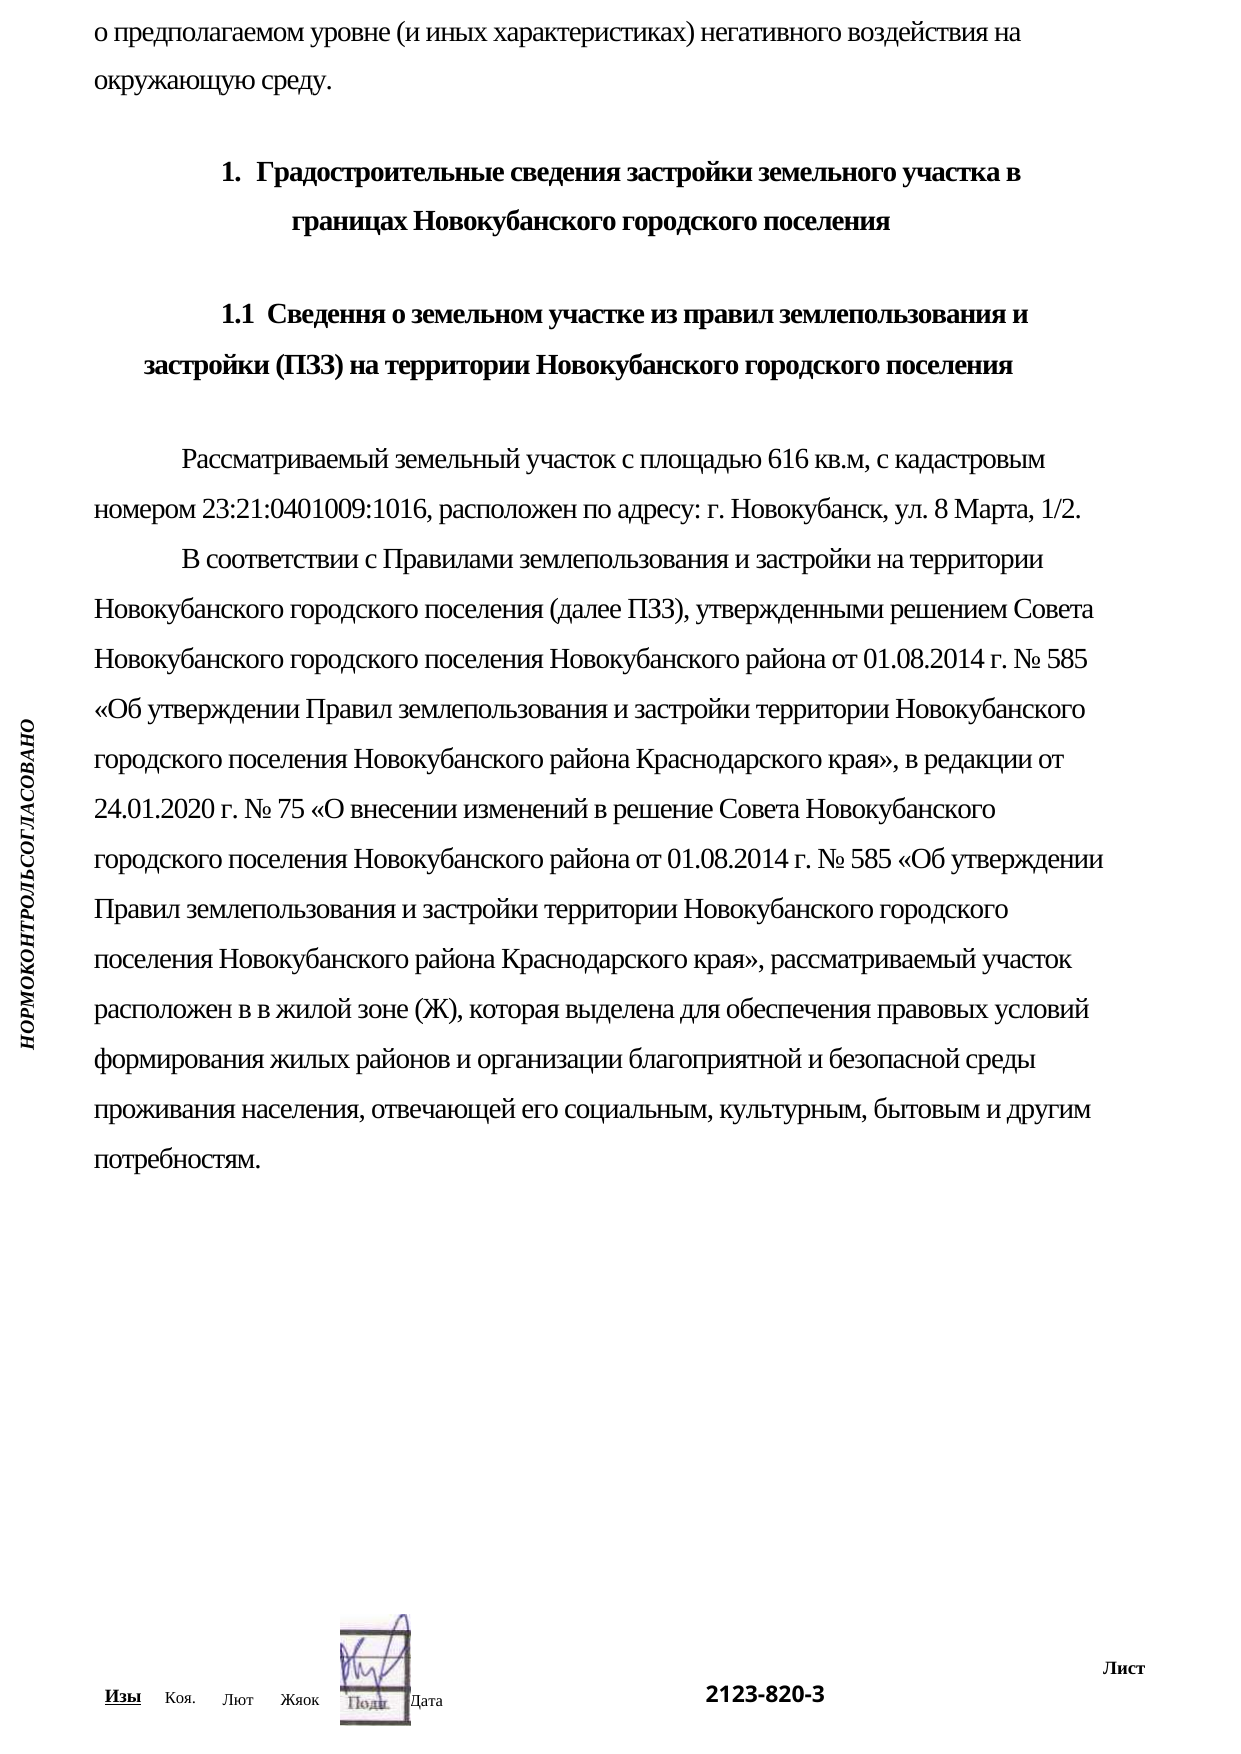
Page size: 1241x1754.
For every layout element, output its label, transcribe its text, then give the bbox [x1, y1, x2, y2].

list Сведення о земельном участке из правил землепользования и застройки (ПЗЗ) на территории Новокубанского городского поселения [143, 283, 1112, 384]
list Градостроительные сведения застройки земельного участка в границах Новокубанского городского поселения [221, 142, 1112, 241]
text В соответствии с Правилами землепользования и застройки на территории Новокубанского городского поселения (далее ПЗЗ), утвержденными решением Совета Новокубанского городского поселения Новокубанского района от 01.08.2014 г. № 585 «Об утверждении Правил землепользования и застройки территории Новокубанского городского поселения Новокубанского района Краснодарского края», в редакции от 24.01.2020 г. № 75 «О внесении изменений в решение Совета Новокубанского городского поселения Новокубанского района от 01.08.2014 г. № 585 «Об утверждении Правил землепользования и застройки территории Новокубанского городского поселения Новокубанского района Краснодарского края», рассматриваемый участок расположен в в жилой зоне (Ж), которая выделена для обеспечения правовых условий формирования жилых районов и организации благоприятной и безопасной среды проживания населения, отвечающей его социальным, культурным, бытовым и другим потребностям. [93, 529, 1112, 1179]
text о предполагаемом уровне (и иных характеристиках) негативного воздействия на окружающую среду. [93, 3, 1112, 99]
picture [340, 1614, 411, 1726]
text Рассматриваемый земельный участок с площадью 616 кв.м, с кадастровым номером 23:21:0401009:1016, расположен по адресу: г. Новокубанск, ул. 8 Марта, 1/2. [93, 429, 1112, 529]
